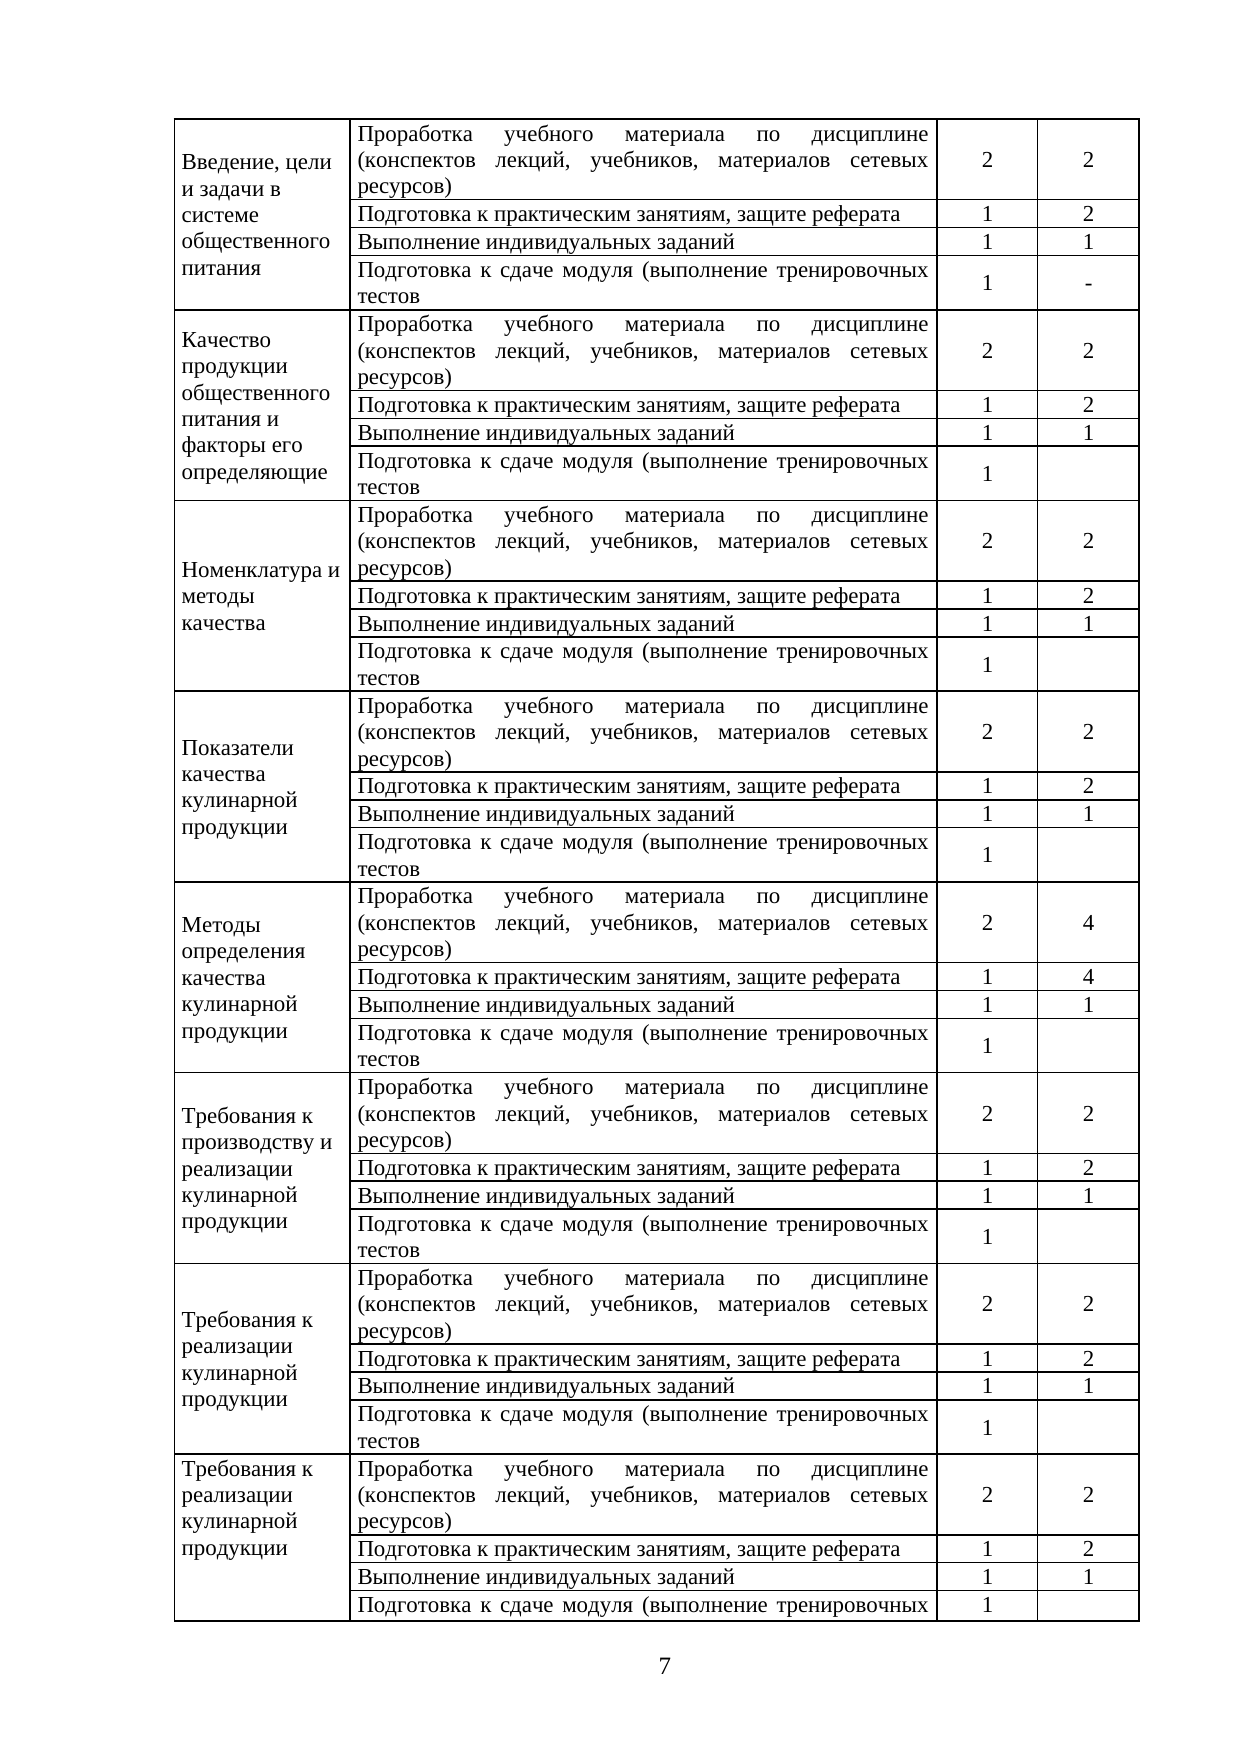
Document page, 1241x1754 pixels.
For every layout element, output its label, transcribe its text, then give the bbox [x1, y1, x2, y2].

table_cell 4 [1038, 883, 1138, 962]
table_cell 1 [938, 610, 1037, 636]
table_cell 1 [938, 1154, 1037, 1180]
table_cell Показатели качества кулинарной продукции [175, 692, 349, 881]
table_cell 1 [938, 447, 1037, 499]
table_cell 2 [1038, 391, 1138, 417]
table_cell 1 [938, 1345, 1037, 1371]
table_cell 1 [938, 391, 1037, 417]
table_cell Выполнение индивидуальных заданий [351, 1373, 936, 1399]
table_cell [1038, 638, 1138, 690]
table_cell 2 [1038, 692, 1138, 771]
table_cell 1 [938, 200, 1037, 227]
table_cell [1038, 1210, 1138, 1262]
table_cell 1 [938, 1182, 1037, 1208]
table_cell Подготовка к практическим занятиям, защите реферата [351, 391, 936, 417]
table_cell 1 [1038, 228, 1138, 254]
table_cell 1 [1038, 801, 1138, 827]
table_cell Подготовка к практическим занятиям, защите реферата [351, 200, 936, 227]
table_cell Подготовка к практическим занятиям, защите реферата [351, 582, 936, 608]
table_cell [1038, 447, 1138, 499]
table_cell 2 [938, 1455, 1037, 1534]
table_cell 1 [938, 638, 1037, 690]
table_cell Выполнение индивидуальных заданий [351, 1563, 936, 1590]
table_cell Выполнение индивидуальных заданий [351, 228, 936, 254]
table_cell 1 [1038, 1373, 1138, 1399]
table_cell 2 [1038, 1536, 1138, 1562]
table_cell 1 [1038, 610, 1138, 636]
table_cell 1 [938, 419, 1037, 445]
table_cell [1038, 1019, 1138, 1072]
table_cell Подготовка к сдаче модуля (выполнение тренировочных тестов [351, 1210, 936, 1262]
table_cell Проработка учебного материала по дисциплине (конспектов лекций, учебников, материалов сетевых ресурсов) [351, 1073, 936, 1152]
table_cell 1 [938, 963, 1037, 989]
table_cell 2 [938, 1073, 1037, 1152]
table_cell Введение, цели и задачи в системе общественного питания [175, 120, 349, 309]
table_cell Выполнение индивидуальных заданий [351, 610, 936, 636]
table_cell 1 [938, 582, 1037, 608]
table_cell Проработка учебного материала по дисциплине (конспектов лекций, учебников, материалов сетевых ресурсов) [351, 883, 936, 962]
table_cell Подготовка к сдаче модуля (выполнение тренировочных тестов [351, 256, 936, 309]
table_cell [1038, 828, 1138, 881]
table_cell - [1038, 256, 1138, 309]
table_cell 1 [938, 801, 1037, 827]
table_cell 2 [1038, 1154, 1138, 1180]
table_cell 1 [938, 1019, 1037, 1072]
table_cell Проработка учебного материала по дисциплине (конспектов лекций, учебников, материалов сетевых ресурсов) [351, 1264, 936, 1343]
table_cell 1 [938, 1563, 1037, 1590]
table_cell 1 [938, 228, 1037, 254]
table_cell 2 [938, 120, 1037, 199]
table_cell Выполнение индивидуальных заданий [351, 991, 936, 1017]
table_cell 2 [1038, 1455, 1138, 1534]
table_cell 1 [938, 1536, 1037, 1562]
table_cell Подготовка к сдаче модуля (выполнение тренировочных тестов [351, 828, 936, 881]
table_cell 1 [938, 256, 1037, 309]
table_cell 2 [1038, 120, 1138, 199]
table_cell 2 [938, 311, 1037, 389]
table_cell [1038, 1591, 1138, 1620]
table_cell 2 [938, 883, 1037, 962]
table_cell Требования к реализации кулинарной продукции [175, 1264, 349, 1453]
table_cell 2 [1038, 501, 1138, 580]
table_cell Выполнение индивидуальных заданий [351, 1182, 936, 1208]
table_cell Проработка учебного материала по дисциплине (конспектов лекций, учебников, материалов сетевых ресурсов) [351, 692, 936, 771]
table_cell Подготовка к сдаче модуля (выполнение тренировочных тестов [351, 1401, 936, 1453]
table_cell Методы определения качества кулинарной продукции [175, 883, 349, 1072]
table_cell 2 [1038, 582, 1138, 608]
table_cell 1 [938, 1210, 1037, 1262]
table_cell 2 [938, 501, 1037, 580]
table_cell Проработка учебного материала по дисциплине (конспектов лекций, учебников, материалов сетевых ресурсов) [351, 501, 936, 580]
table_cell Подготовка к практическим занятиям, защите реферата [351, 1154, 936, 1180]
table_cell Подготовка к практическим занятиям, защите реферата [351, 773, 936, 799]
table_cell 2 [938, 692, 1037, 771]
table_cell 2 [1038, 1264, 1138, 1343]
table_cell Выполнение индивидуальных заданий [351, 801, 936, 827]
table_cell Проработка учебного материала по дисциплине (конспектов лекций, учебников, материалов сетевых ресурсов) [351, 1455, 936, 1534]
table_cell Требования к производству и реализации кулинарной продукции [175, 1073, 349, 1262]
table_cell Подготовка к практическим занятиям, защите реферата [351, 1345, 936, 1371]
table_cell Подготовка к сдаче модуля (выполнение тренировочных тестов [351, 1019, 936, 1072]
table_cell 2 [1038, 773, 1138, 799]
table_cell Проработка учебного материала по дисциплине (конспектов лекций, учебников, материалов сетевых ресурсов) [351, 311, 936, 389]
table_cell Подготовка к сдаче модуля (выполнение тренировочных тестов [351, 638, 936, 690]
table_cell Проработка учебного материала по дисциплине (конспектов лекций, учебников, материалов сетевых ресурсов) [351, 120, 936, 199]
table_cell 2 [1038, 1345, 1138, 1371]
table_cell 1 [938, 1373, 1037, 1399]
table_cell 1 [938, 773, 1037, 799]
table_cell 1 [938, 828, 1037, 881]
table_cell 1 [938, 991, 1037, 1017]
table_cell 1 [1038, 419, 1138, 445]
table_cell Требования к реализации кулинарной продукции [175, 1455, 349, 1620]
table_cell 2 [938, 1264, 1037, 1343]
table_cell 2 [1038, 200, 1138, 227]
table_cell 1 [1038, 1563, 1138, 1590]
table_cell 1 [938, 1401, 1037, 1453]
table_cell 1 [1038, 991, 1138, 1017]
table_cell 1 [938, 1591, 1037, 1620]
table_cell 2 [1038, 311, 1138, 389]
table_cell 2 [1038, 1073, 1138, 1152]
table_cell Подготовка к сдаче модуля (выполнение тренировочных тестов [351, 447, 936, 499]
table_cell Выполнение индивидуальных заданий [351, 419, 936, 445]
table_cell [351, 1591, 936, 1620]
table_cell [1038, 1401, 1138, 1453]
table_cell 4 [1038, 963, 1138, 989]
table_cell Подготовка к практическим занятиям, защите реферата [351, 1536, 936, 1562]
table_cell Номенклатура и методы качества [175, 501, 349, 690]
table_cell 1 [1038, 1182, 1138, 1208]
table_cell Качество продукции общественного питания и факторы его определяющие [175, 311, 349, 499]
table_cell Подготовка к практическим занятиям, защите реферата [351, 963, 936, 989]
